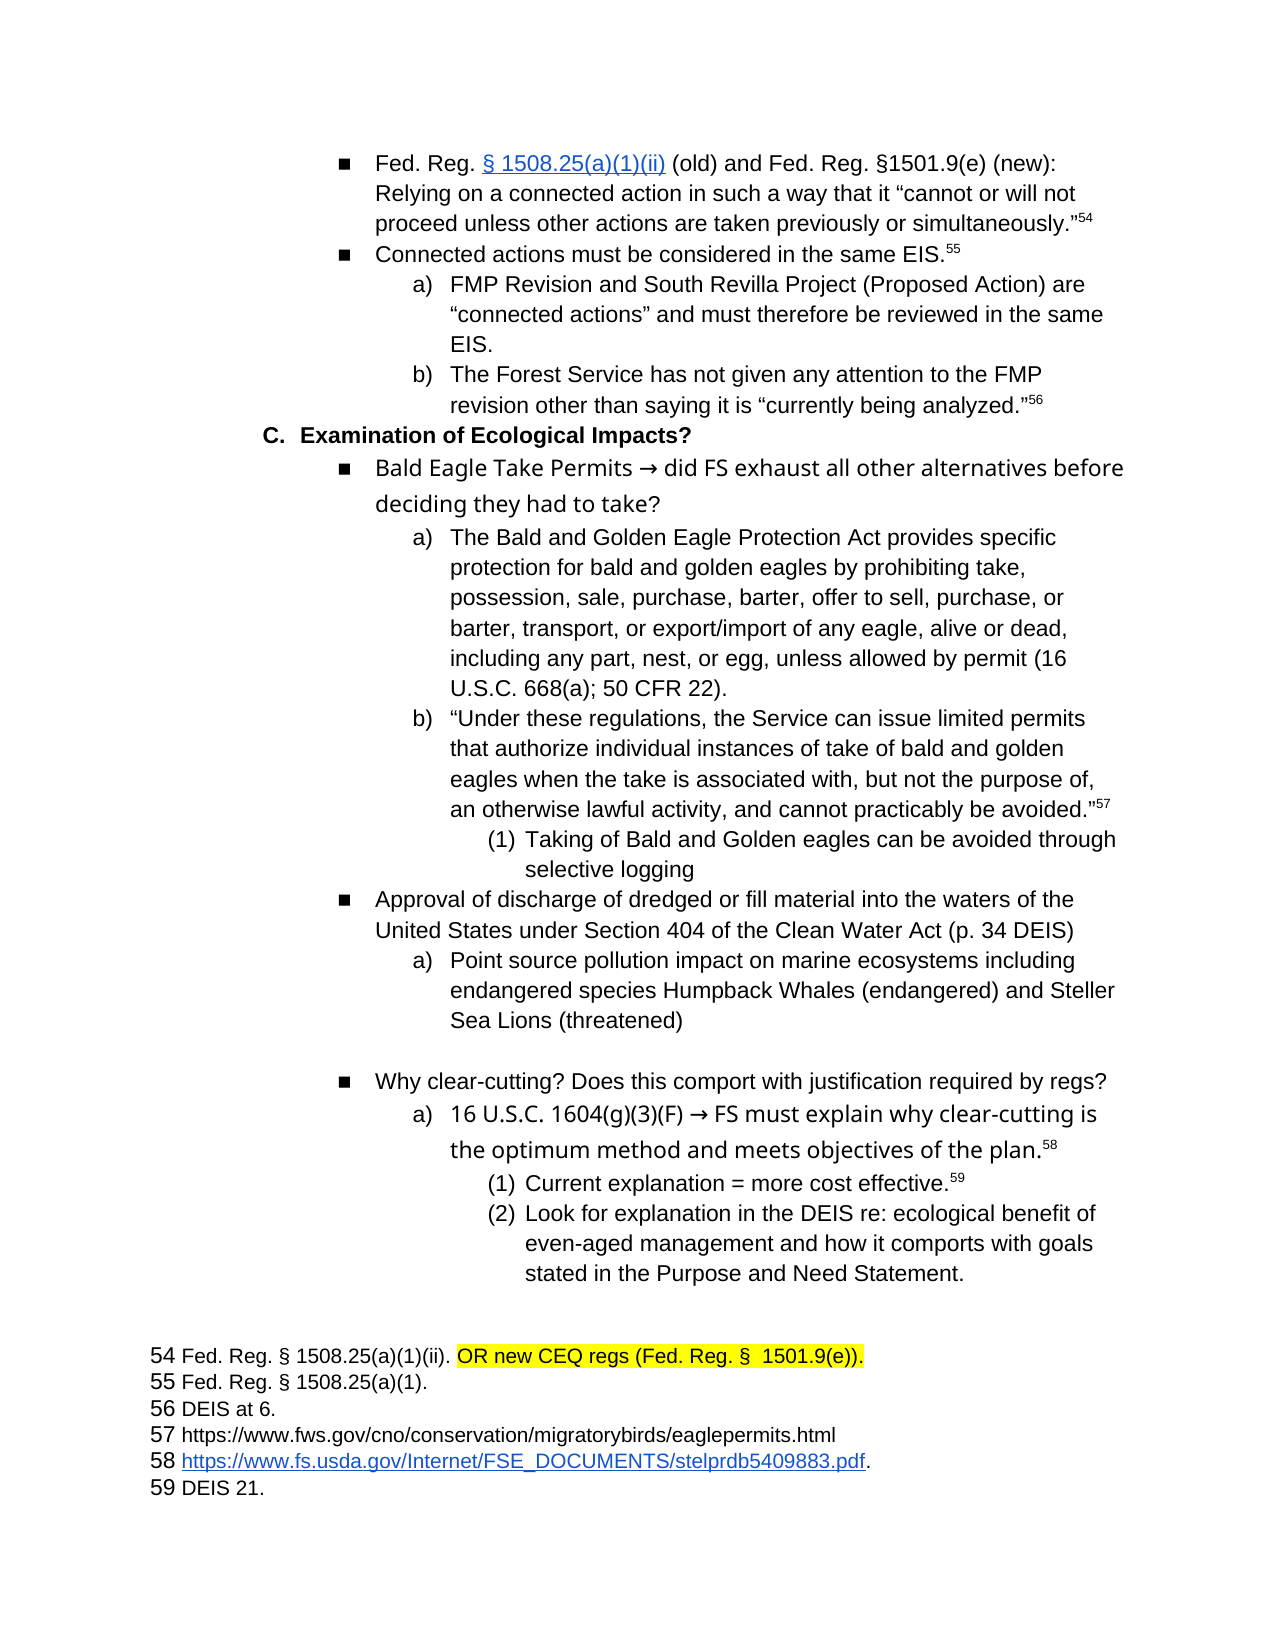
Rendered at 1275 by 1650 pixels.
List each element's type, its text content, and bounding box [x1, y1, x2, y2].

list “Under these regulations, the Service can issue limited permits that authorize individual instances of take of bald and golden eagles when the take is associated with, but not the purpose of, an otherwise lawful activity, and cannot practicably be avoided.” [412, 705, 1125, 822]
list Approval of discharge of dredged or fill material into the waters of the United States under Section 404 of the Clean Water Act (p. 34 DEIS) [337, 886, 1125, 943]
list FMP Revision and South Revilla Project (Proposed Action) are “connected actions” and must therefore be reviewed in the same EIS. [412, 271, 1125, 358]
list 16 U.S.C. 1604(g)(3)(F) → FS must explain why clear-cutting is the optimum method and meets objectives of the plan. [412, 1098, 1125, 1165]
list Taking of Bald and Golden eagles can be avoided through selective logging [487, 826, 1125, 883]
list The Bald and Golden Eagle Protection Act provides specific protection for bald and golden eagles by prohibiting take, possession, sale, purchase, barter, offer to sell, purchase, or barter, transport, or export/import of any eagle, alive or dead, including any part, nest, or egg, unless allowed by permit (16 U.S.C. 668(a); 50 CFR 22). [412, 524, 1125, 701]
list Connected actions must be considered in the same EIS. [337, 241, 1125, 267]
list The Forest Service has not given any attention to the FMP revision other than saying it is “currently being analyzed.” [412, 361, 1125, 418]
list Bald Eagle Take Permits → did FS exhaust all other alternatives before deciding they had to take? [337, 452, 1125, 519]
list Current explanation = more cost effective. [487, 1170, 1125, 1196]
list Look for explanation in the DEIS re: ecological benefit of even-aged management and how it comports with goals stated in the Purpose and Need Statement. [487, 1200, 1125, 1287]
list Point source pollution impact on marine ecosystems including endangered species Humpback Whales (endangered) and Steller Sea Lions (threatened) [412, 947, 1125, 1034]
list Why clear-cutting? Does this comport with justification required by regs? [337, 1068, 1125, 1094]
list Fed. Reg. § 1508.25(a)(1)(ii) (old) and Fed. Reg. §1501.9(e) (new): Relying on a connected action in such a way that it “cannot or will not proceed unless other actions are taken previously or simultaneously.” [337, 150, 1125, 237]
list Examination of Ecological Impacts? [262, 422, 1125, 448]
